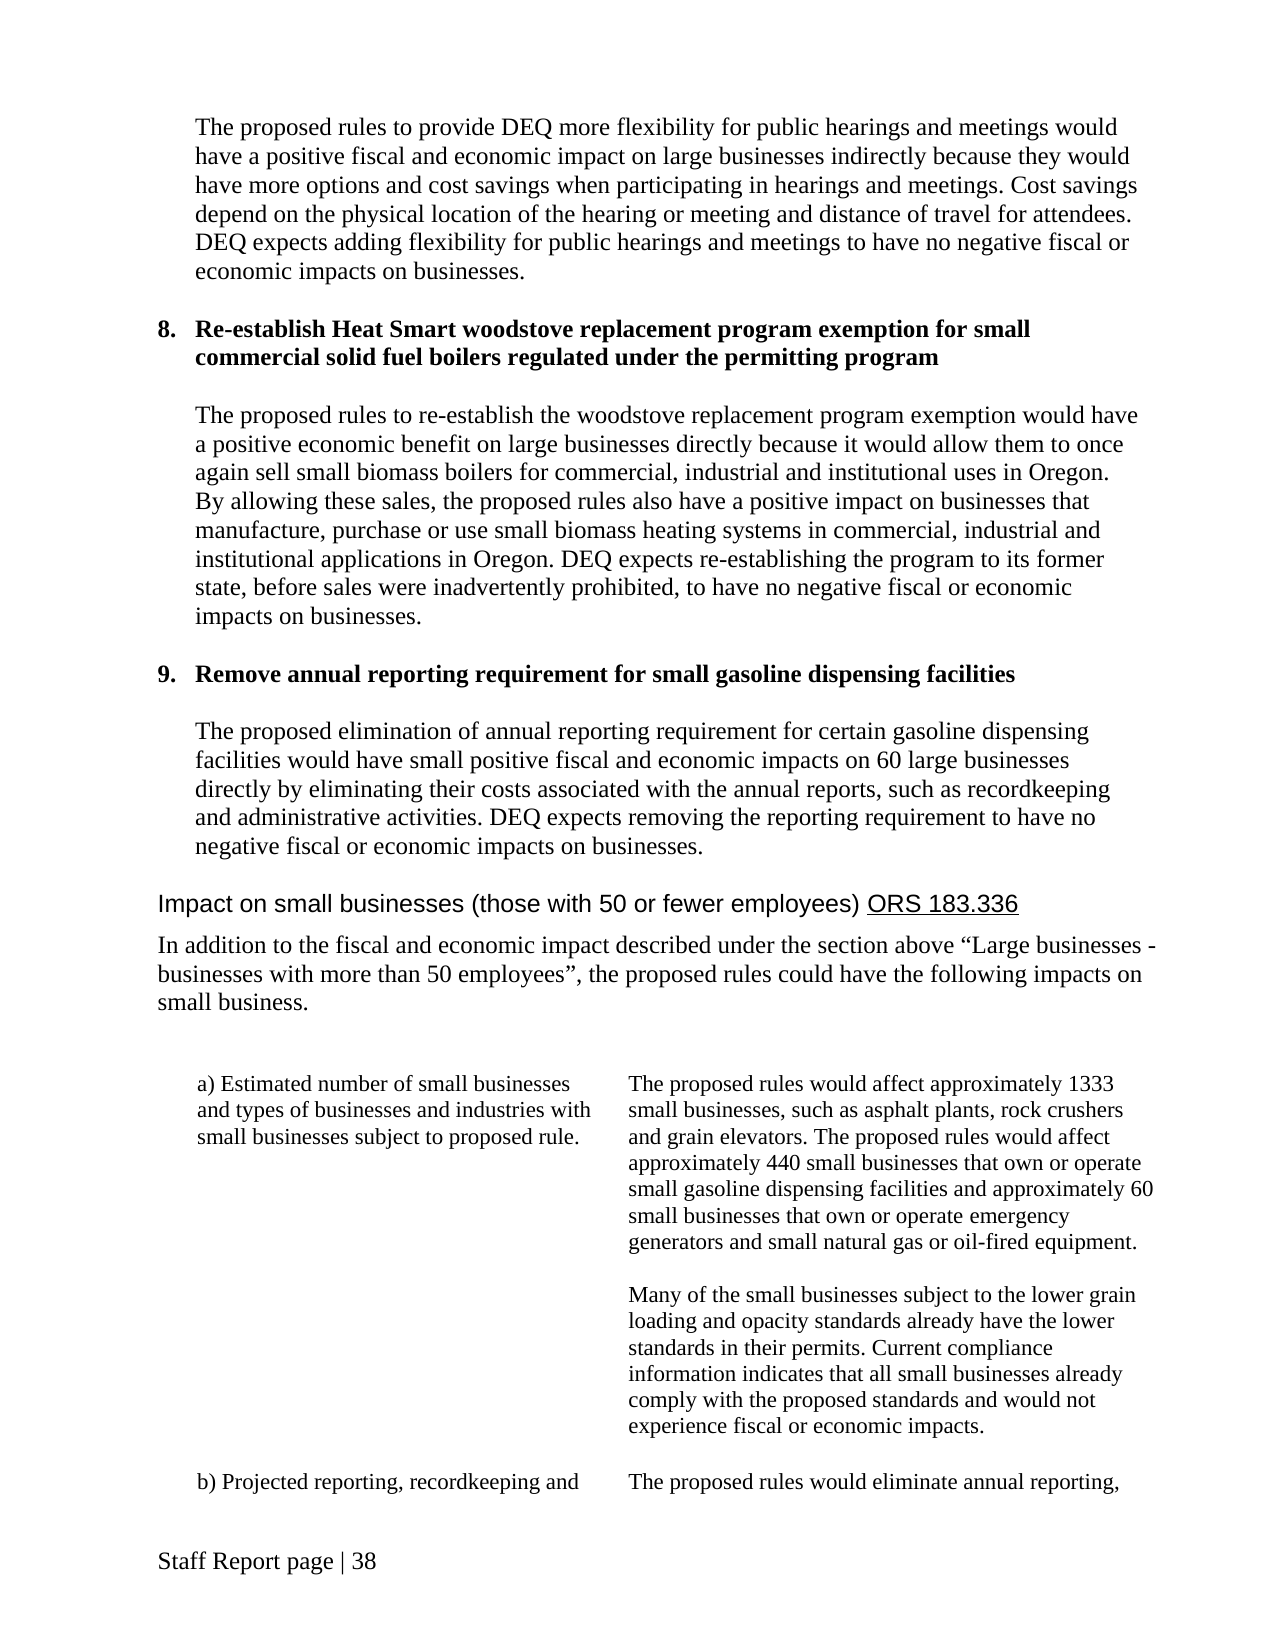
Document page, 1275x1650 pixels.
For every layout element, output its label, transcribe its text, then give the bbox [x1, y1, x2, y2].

table_header The proposed rules would affect approximately 1333 small businesses, such as asphalt plants, rock crushers and grain elevators. The proposed rules would affect approximately 440 small businesses that own or operate small gasoline dispensing facilities and approximately 60 small businesses that own or operate emergency generators and small natural gas or oil-fired equipment. Many of the small businesses subject to the lower grain loading and opacity standards already have the lower standards in their permits. Current compliance information indicates that all small businesses already comply with the proposed standards and would not experience fiscal or economic impacts. [617, 1070, 1170, 1439]
text The proposed elimination of annual reporting requirement for certain gasoline dispensing facilities would have small positive fiscal and economic impacts on 60 large businesses directly by eliminating their costs associated with the annual reports, such as recordkeeping and administrative activities. DEQ expects removing the reporting requirement to have no negative fiscal or economic impacts on businesses. [195, 716, 1142, 860]
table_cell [186, 1439, 617, 1494]
text Impact on small businesses (those with 50 or fewer employees) ORS 183.336 [157, 889, 1170, 917]
text The proposed rules to provide DEQ more flexibility for public hearings and meetings would have a positive fiscal and economic impact on large businesses indirectly because they would have more options and cost savings when participating in hearings and meetings. Cost savings depend on the physical location of the hearing or meeting and distance of travel for attendees. DEQ expects adding flexibility for public hearings and meetings to have no negative fiscal or economic impacts on businesses. [195, 112, 1142, 285]
list The proposed rules to re-establish the woodstove replacement program exemption would have a positive economic benefit on large businesses directly because it would allow them to once again sell small biomass boilers for commercial, industrial and institutional uses in Oregon. By allowing these sales, the proposed rules also have a positive impact on businesses that manufacture, purchase or use small biomass heating systems in commercial, industrial and institutional applications in Oregon. DEQ expects re-establishing the program to its former state, before sales were inadvertently prohibited, to have no negative fiscal or economic impacts on businesses. [195, 400, 1142, 630]
text In addition to the fiscal and economic impact described under the section above “Large businesses - businesses with more than 50 employees”, the proposed rules could have the following impacts on small business. [157, 930, 1170, 1016]
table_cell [617, 1439, 1170, 1494]
table_header a) Estimated number of small businesses and types of businesses and industries with small businesses subject to proposed rule. [186, 1070, 617, 1439]
list Re-establish Heat Smart woodstove replacement program exemption for small commercial solid fuel boilers regulated under the permitting program [157, 314, 1142, 371]
list Remove annual reporting requirement for small gasoline dispensing facilities [157, 659, 1142, 687]
